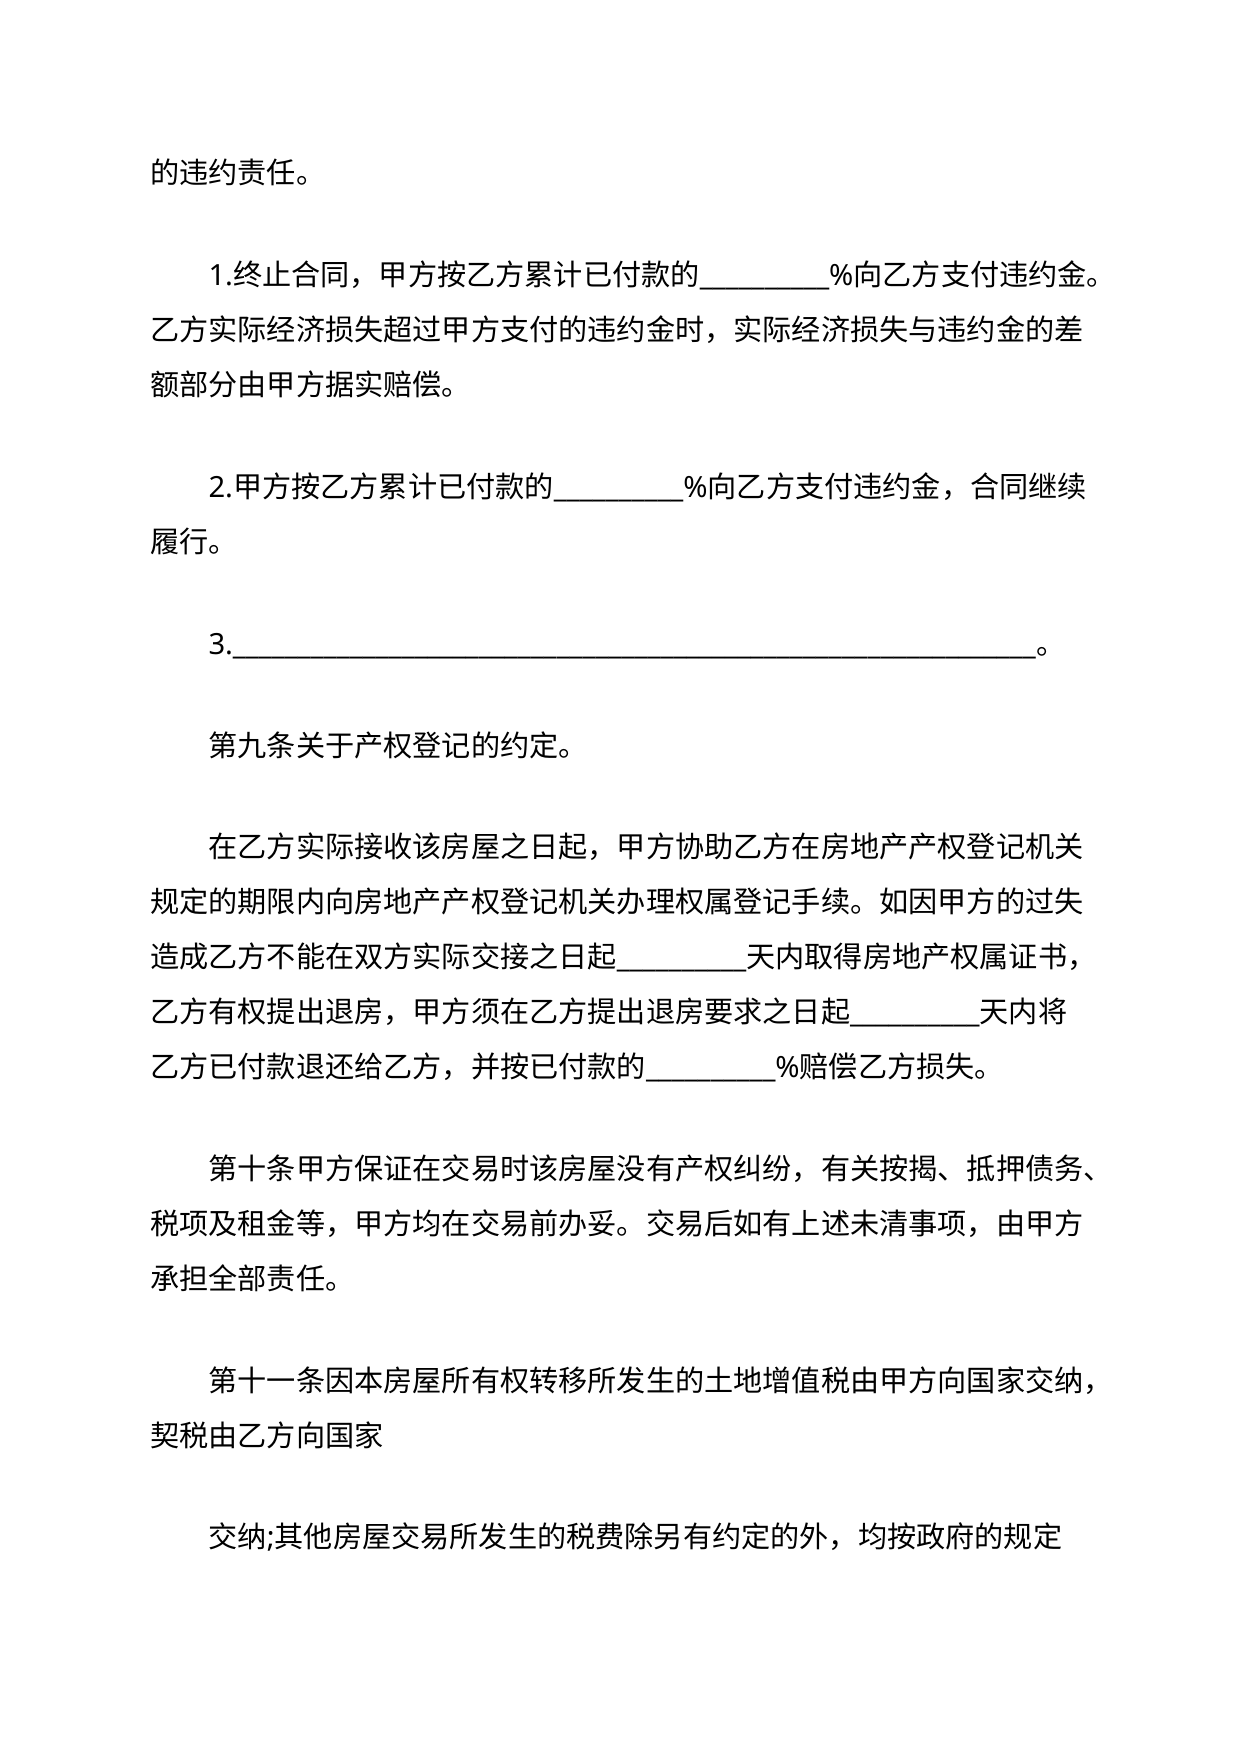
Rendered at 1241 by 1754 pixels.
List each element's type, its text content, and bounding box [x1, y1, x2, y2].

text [150, 150, 1090, 192]
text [150, 1514, 1090, 1556]
text 第十条甲方保证在交易时该房屋没有产权纠纷，有关按揭、抵押债务、税项及租金等，甲方均在交易前办妥。交易后如有上述未清事项，由甲方承担全部责任。 [150, 1146, 1090, 1298]
text 1.终止合同，甲方按乙方累计已付款的__________%向乙方支付违约金。乙方实际经济损失超过甲方支付的违约金时，实际经济损失与违约金的差额部分由甲方据实赔偿。 [150, 252, 1090, 404]
text 2.甲方按乙方累计已付款的__________%向乙方支付违约金，合同继续履行。 [150, 463, 1090, 561]
text 在乙方实际接收该房屋之日起，甲方协助乙方在房地产产权登记机关规定的期限内向房地产产权登记机关办理权属登记手续。如因甲方的过失造成乙方不能在双方实际交接之日起__________天内取得房地产权属证书，乙方有权提出退房，甲方须在乙方提出退房要求之日起__________天内将乙方已付款退还给乙方，并按已付款的__________%赔偿乙方损失。 [150, 824, 1090, 1086]
text 第九条关于产权登记的约定。 [150, 722, 1090, 764]
text 第十一条因本房屋所有权转移所发生的土地增值税由甲方向国家交纳，契税由乙方向国家 [150, 1357, 1090, 1454]
text 3.______________________________________________________________。 [150, 620, 1090, 663]
